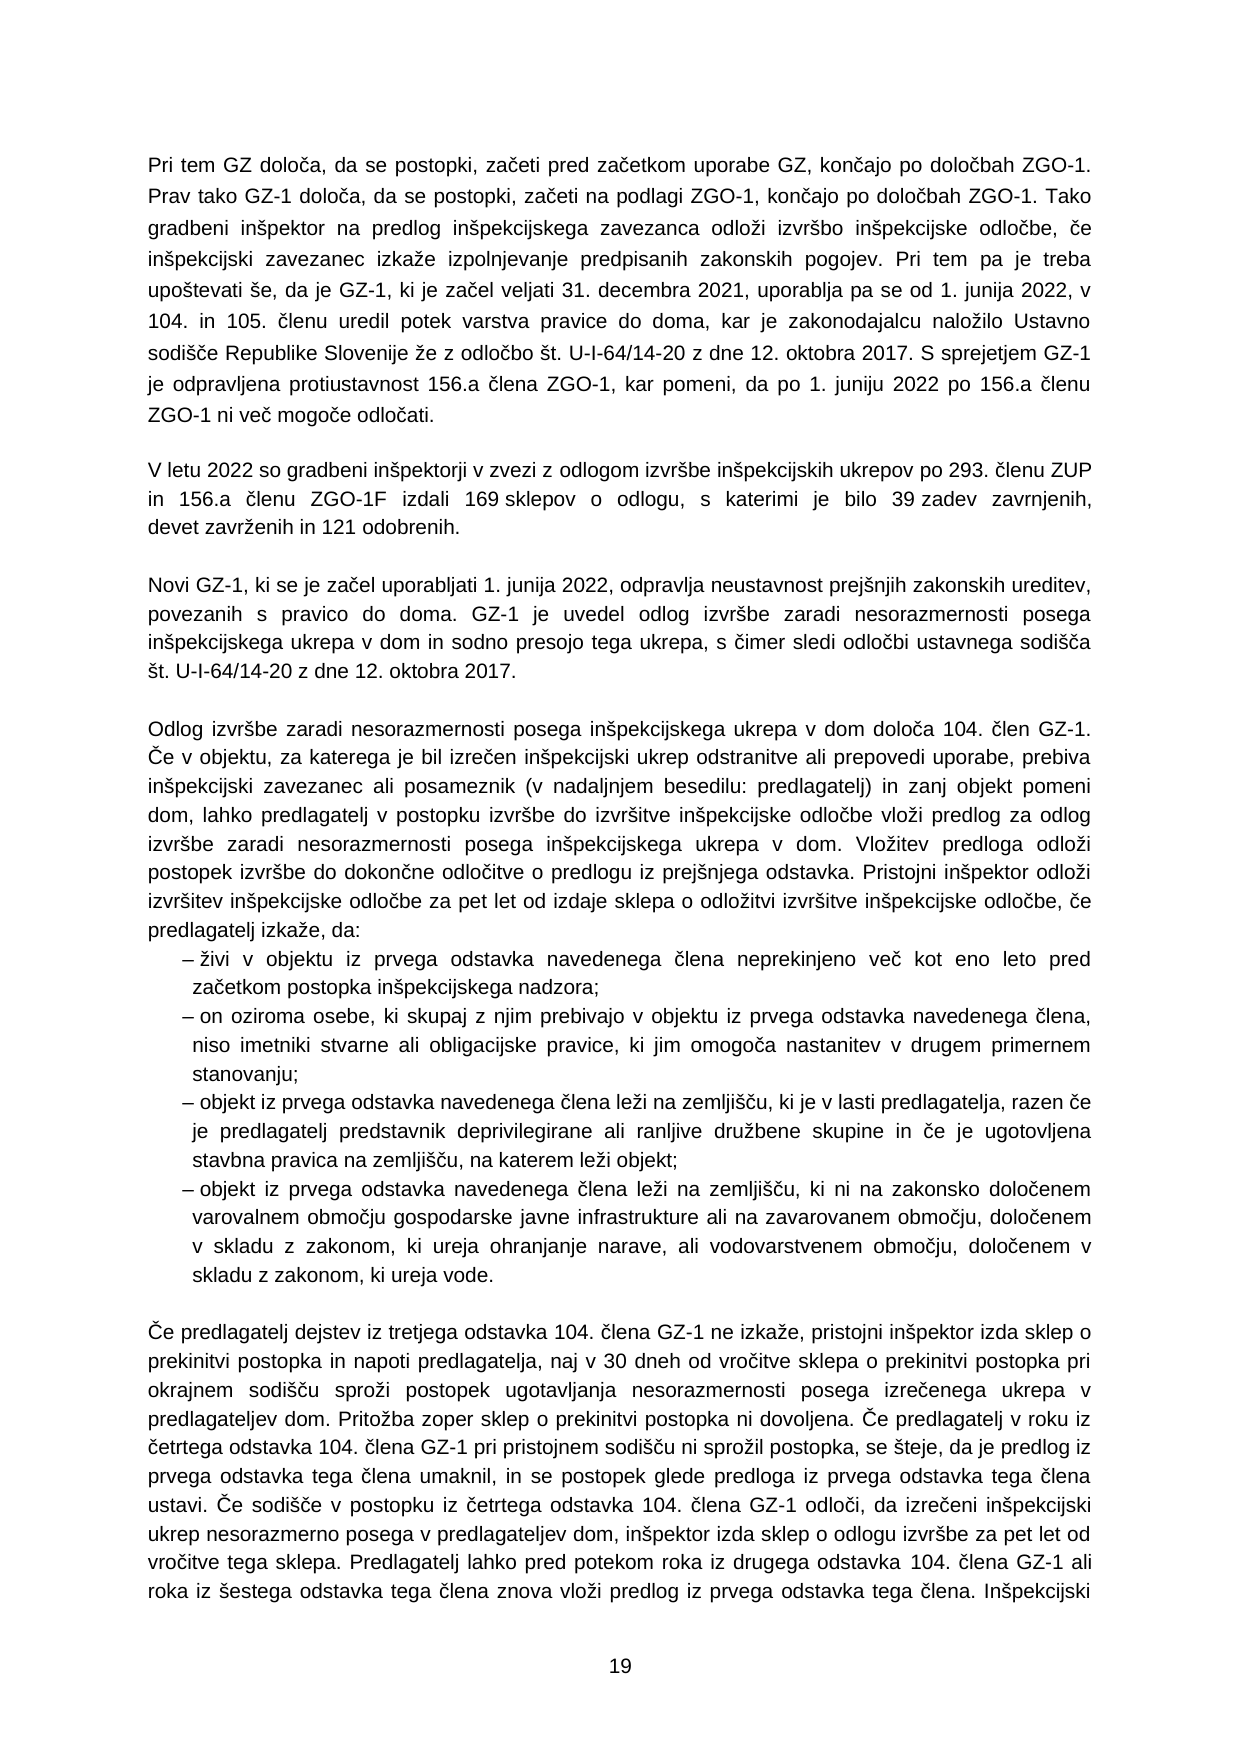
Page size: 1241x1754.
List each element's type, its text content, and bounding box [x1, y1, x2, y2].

text Novi GZ-1, ki se je začel uporabljati 1. junija 2022, odpravlja neustavnost prejšnjih zakonskih ureditev, povezanih s pravico do doma. GZ-1 je uvedel odlog izvršbe zaradi nesorazmernosti posega inšpekcijskega ukrepa v dom in sodno presojo tega ukrepa, s čimer sledi odločbi ustavnega sodišča št. U-I-64/14-20 z dne 12. oktobra 2017. [148, 573, 1092, 683]
text – on oziroma osebe, ki skupaj z njim prebivajo v objektu iz prvega odstavka navedenega člena, niso imetniki stvarne ali obligacijske pravice, ki jim omogoča nastanitev v drugem primernem stanovanju; [182, 1004, 1092, 1085]
text – objekt iz prvega odstavka navedenega člena leži na zemljišču, ki je v lasti predlagatelja, razen če je predlagatelj predstavnik deprivilegirane ali ranljive družbene skupine in če je ugotovljena stavbna pravica na zemljišču, na katerem leži objekt; [182, 1090, 1092, 1172]
text Odlog izvršbe zaradi nesorazmernosti posega inšpekcijskega ukrepa v dom določa 104. člen GZ-1. Če v objektu, za katerega je bil izrečen inšpekcijski ukrep odstranitve ali prepovedi uporabe, prebiva inšpekcijski zavezanec ali posameznik (v nadaljnjem besedilu: predlagatelj) in zanj objekt pomeni dom, lahko predlagatelj v postopku izvršbe do izvršitve inšpekcijske odločbe vloži predlog za odlog izvršbe zaradi nesorazmernosti posega inšpekcijskega ukrepa v dom. Vložitev predloga odloži postopek izvršbe do dokončne odločitve o predlogu iz prejšnjega odstavka. Pristojni inšpektor odloži izvršitev inšpekcijske odločbe za pet let od izdaje sklepa o odložitvi izvršitve inšpekcijske odločbe, če predlagatelj izkaže, da: [148, 716, 1092, 942]
text V letu 2022 so gradbeni inšpektorji v zvezi z odlogom izvršbe inšpekcijskih ukrepov po 293. členu ZUP in 156.a členu ZGO-1F izdali 169 sklepov o odlogu, s katerimi je bilo 39 zadev zavrnjenih, devet zavrženih in 121 odobrenih. [148, 458, 1092, 539]
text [148, 1320, 1092, 1603]
text – živi v objektu iz prvega odstavka navedenega člena neprekinjeno več kot eno leto pred začetkom postopka inšpekcijskega nadzora; [182, 946, 1092, 999]
text – objekt iz prvega odstavka navedenega člena leži na zemljišču, ki ni na zakonsko določenem varovalnem območju gospodarske javne infrastrukture ali na zavarovanem območju, določenem v skladu z zakonom, ki ureja ohranjanje narave, ali vodovarstvenem območju, določenem v skladu z zakonom, ki ureja vode. [182, 1176, 1092, 1287]
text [148, 148, 1092, 429]
